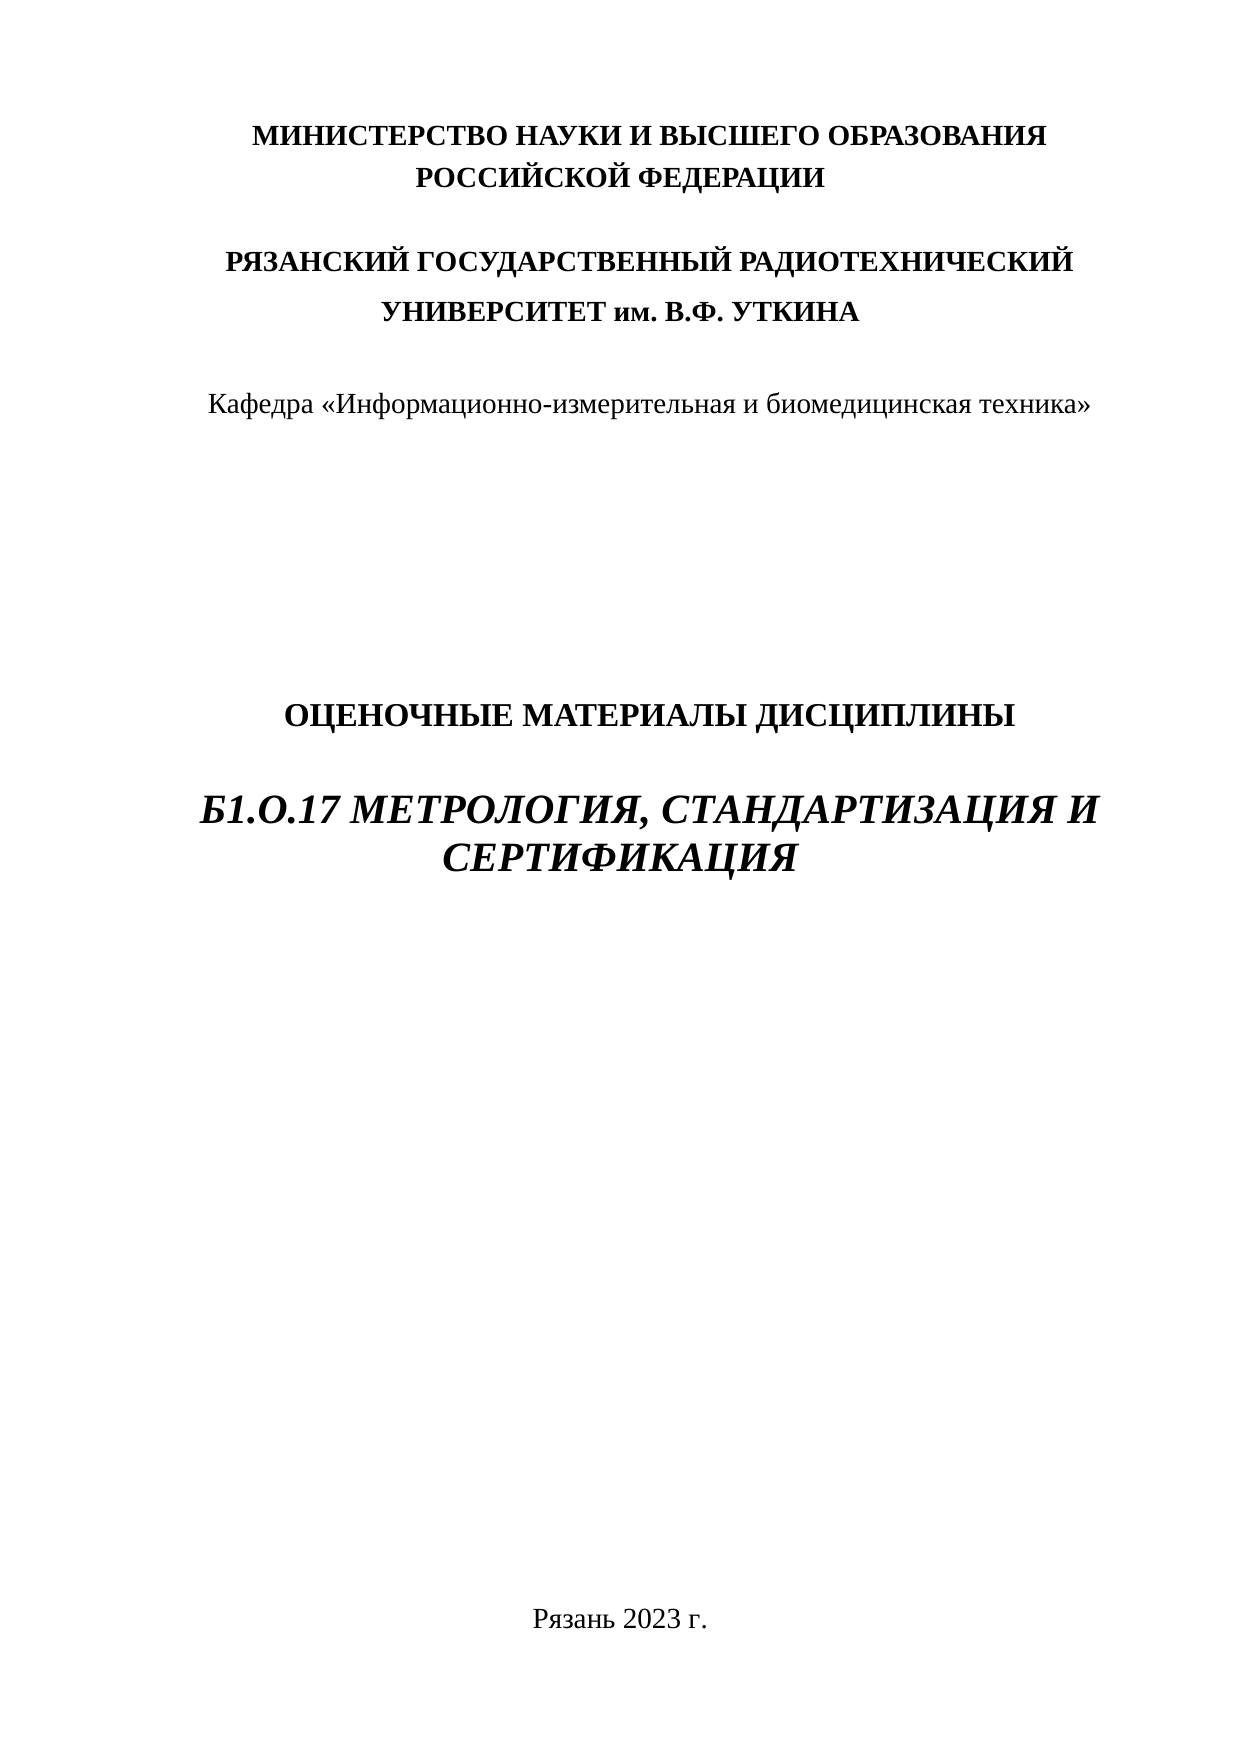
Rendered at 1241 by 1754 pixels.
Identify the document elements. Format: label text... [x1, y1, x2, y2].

text Кафедра «Информационно-измерительная и биомедицинская техника» [118, 386, 1122, 420]
text Б1.О.17 МЕТРОЛОГИЯ, СТАНДАРТИЗАЦИЯ И СЕРТИФИКАЦИЯ [118, 785, 1122, 881]
text МИНИСТЕРСТВО НАУКИ И ВЫСШЕГО ОБРАЗОВАНИЯ РОССИЙСКОЙ ФЕДЕРАЦИИ [118, 118, 1122, 193]
text Рязань 2023 г. [118, 1601, 1122, 1635]
text ОЦЕНОЧНЫЕ МАТЕРИАЛЫ ДИСЦИПЛИНЫ [118, 695, 1122, 733]
text РЯЗАНСКИЙ ГОСУДАРСТВЕННЫЙ РАДИОТЕХНИЧЕСКИЙ УНИВЕРСИТЕТ им. В.Ф. УТКИНА [118, 244, 1122, 328]
